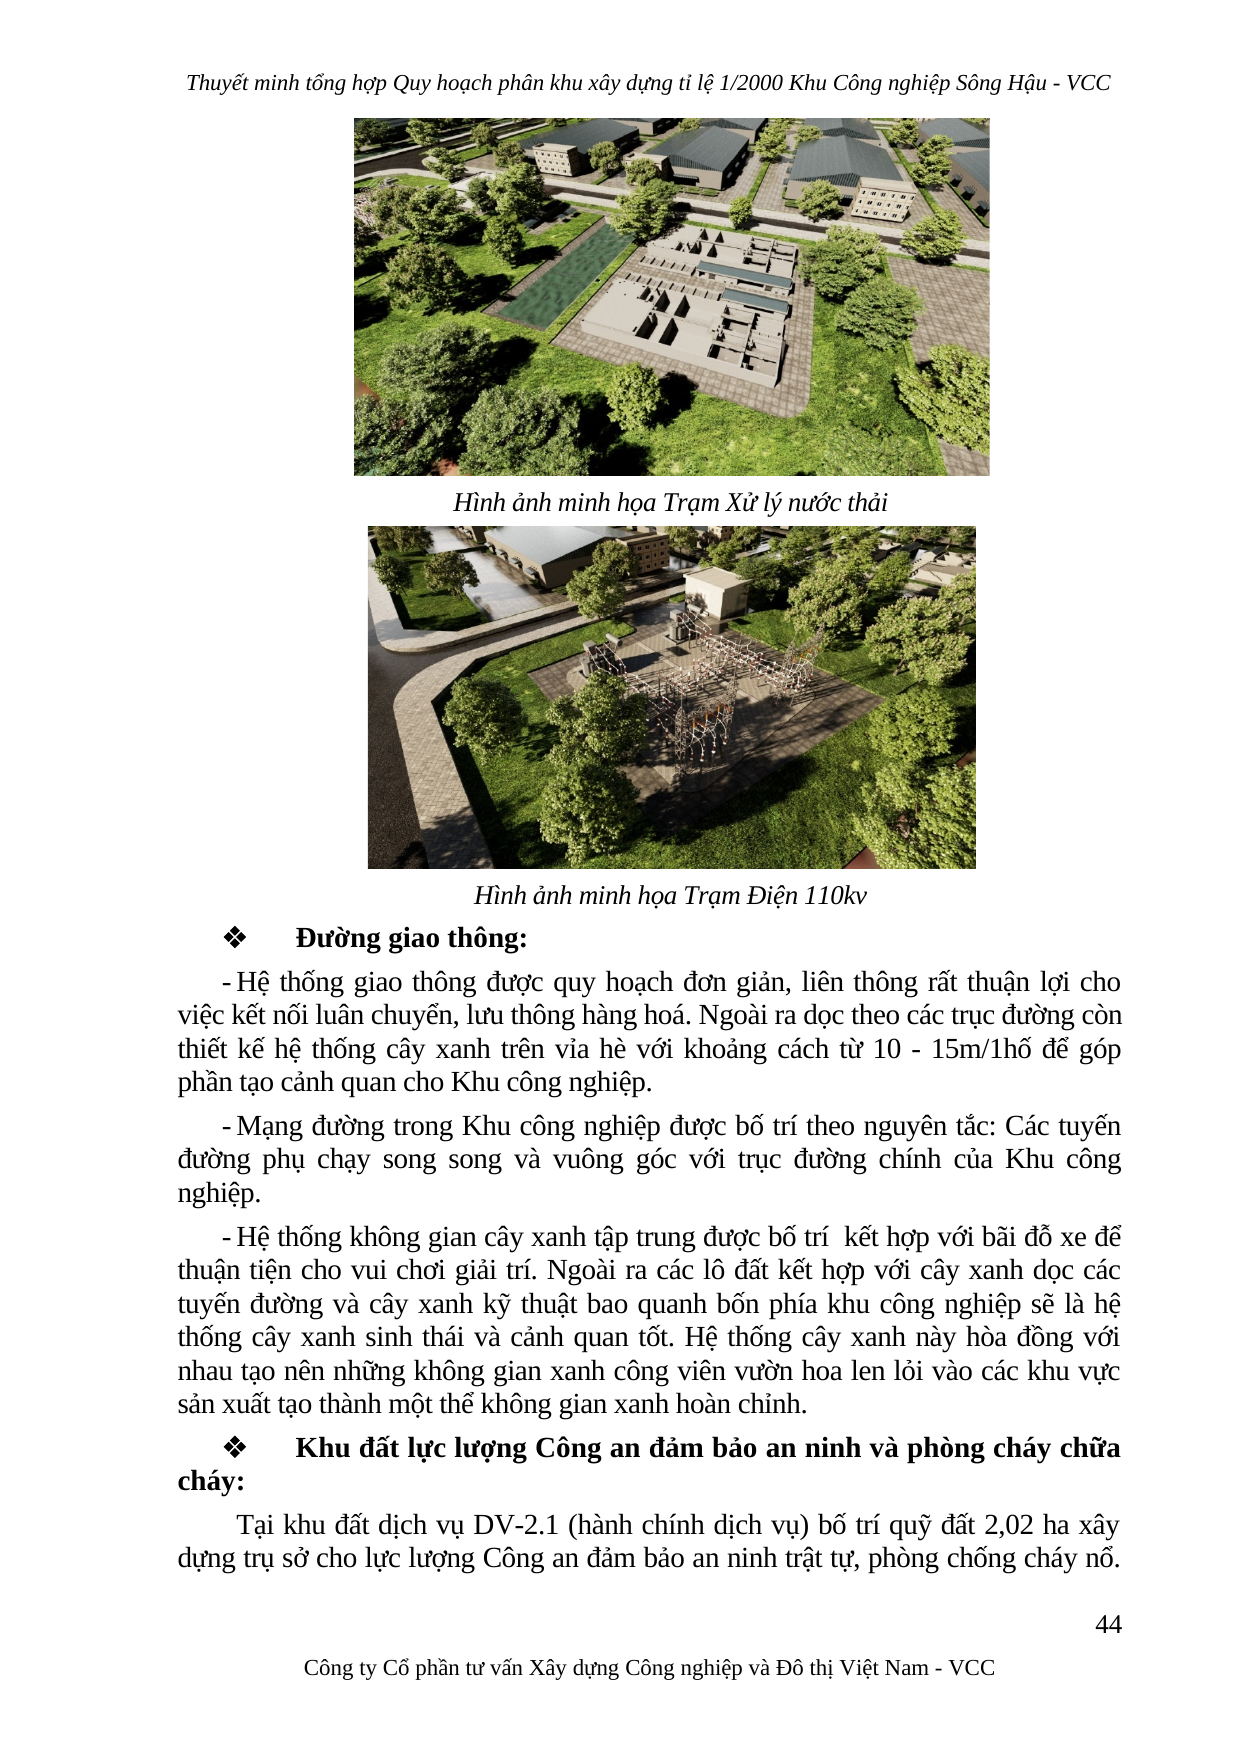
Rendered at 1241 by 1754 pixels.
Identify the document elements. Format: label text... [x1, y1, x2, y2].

picture [367, 526, 976, 869]
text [177, 1507, 1122, 1574]
picture [354, 118, 990, 476]
text Hình ảnh minh họa Trạm Xử lý nước thải [177, 486, 1122, 517]
list Đường giao thông: [177, 920, 1122, 954]
text Hình ảnh minh họa Trạm Điện 110kv [177, 879, 1122, 910]
list Hệ thống không gian cây xanh tập trung được bố trí kết hợp với bãi đỗ xe để thuận tiện cho vui chơi giải trí. Ngoài ra các lô đất kết hợp với cây xanh dọc các tuyến đường và cây xanh kỹ thuật bao quanh bốn phía khu công nghiệp sẽ là hệ thống cây xanh sinh thái và cảnh quan tốt. Hệ thống cây xanh này hòa đồng với nhau tạo nên những không gian xanh công viên vườn hoa len lỏi vào các khu vực sản xuất tạo thành một thể không gian xanh hoàn chỉnh. [177, 1219, 1122, 1420]
list Hệ thống giao thông được quy hoạch đơn giản, liên thông rất thuận lợi cho việc kết nối luân chuyển, lưu thông hàng hoá. Ngoài ra dọc theo các trục đường còn thiết kế hệ thống cây xanh trên vỉa hè với khoảng cách từ 10 - 15m/1hố để góp phần tạo cảnh quan cho Khu công nghiệp. [177, 964, 1122, 1098]
list Mạng đường trong Khu công nghiệp được bố trí theo nguyên tắc: Các tuyến đường phụ chạy song song và vuông góc với trục đường chính của Khu công nghiệp. [177, 1108, 1122, 1209]
list Khu đất lực lượng Công an đảm bảo an ninh và phòng cháy chữa cháy: [177, 1430, 1122, 1497]
